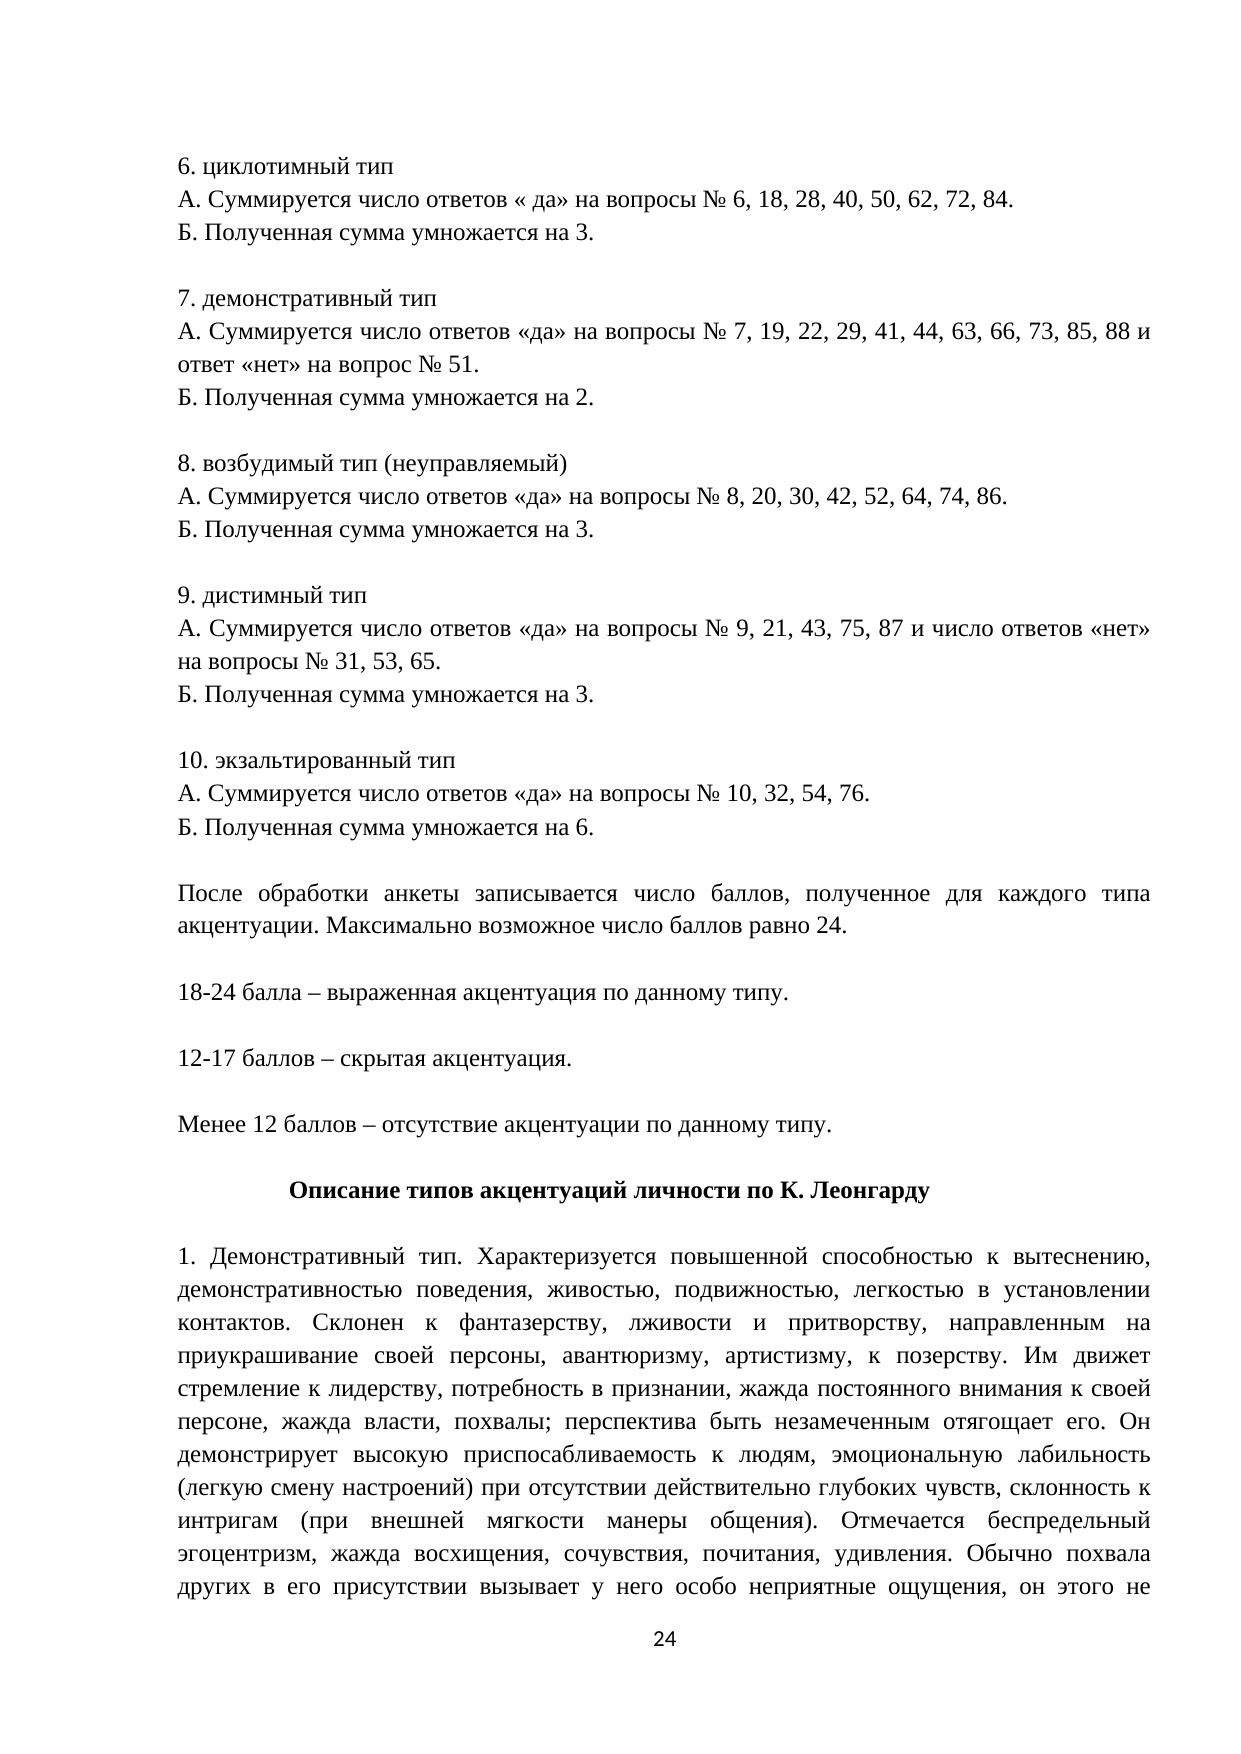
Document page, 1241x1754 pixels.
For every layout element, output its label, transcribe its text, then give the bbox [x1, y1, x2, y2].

text После обработки анкеты записывается число баллов, полученное для каждого типа акцентуации. Максимально возможное число баллов равно 24. [177, 878, 1152, 939]
text Менее 12 баллов – отсутствие акцентуации по данному типу. [177, 1109, 1152, 1137]
text Б. Полученная сумма умножается на 3. [177, 514, 1152, 543]
text А. Суммируется число ответов «да» на вопросы № 9, 21, 43, 75, 87 и число ответов «нет» на вопросы № 31, 53, 65. [177, 613, 1152, 675]
text Б. Полученная сумма умножается на 3. [177, 679, 1152, 708]
text А. Суммируется число ответов « да» на вопросы № 6, 18, 28, 40, 50, 62, 72, 84. [177, 184, 1152, 213]
text 8. возбудимый тип (неуправляемый) [177, 448, 1152, 477]
text Б. Полученная сумма умножается на 3. [177, 217, 1152, 246]
text Б. Полученная сумма умножается на 2. [177, 382, 1152, 411]
text 7. демонстративный тип [177, 283, 1152, 312]
text 6. циклотимный тип [177, 151, 1152, 180]
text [177, 1241, 1152, 1600]
text А. Суммируется число ответов «да» на вопросы № 8, 20, 30, 42, 52, 64, 74, 86. [177, 481, 1152, 510]
text Б. Полученная сумма умножается на 6. [177, 812, 1152, 840]
text А. Суммируется число ответов «да» на вопросы № 10, 32, 54, 76. [177, 778, 1152, 807]
text 12-17 баллов – скрытая акцентуация. [177, 1043, 1152, 1071]
text 9. дистимный тип [177, 580, 1152, 609]
text 18-24 балла – выраженная акцентуация по данному типу. [177, 977, 1152, 1005]
text А. Суммируется число ответов «да» на вопросы № 7, 19, 22, 29, 41, 44, 63, 66, 73, 85, 88 и ответ «нет» на вопрос № 51. [177, 316, 1152, 378]
text 10. экзальтированный тип [177, 746, 1152, 774]
list Описание типов акцентуаций личности по К. Леонгарду [288, 1175, 1152, 1203]
